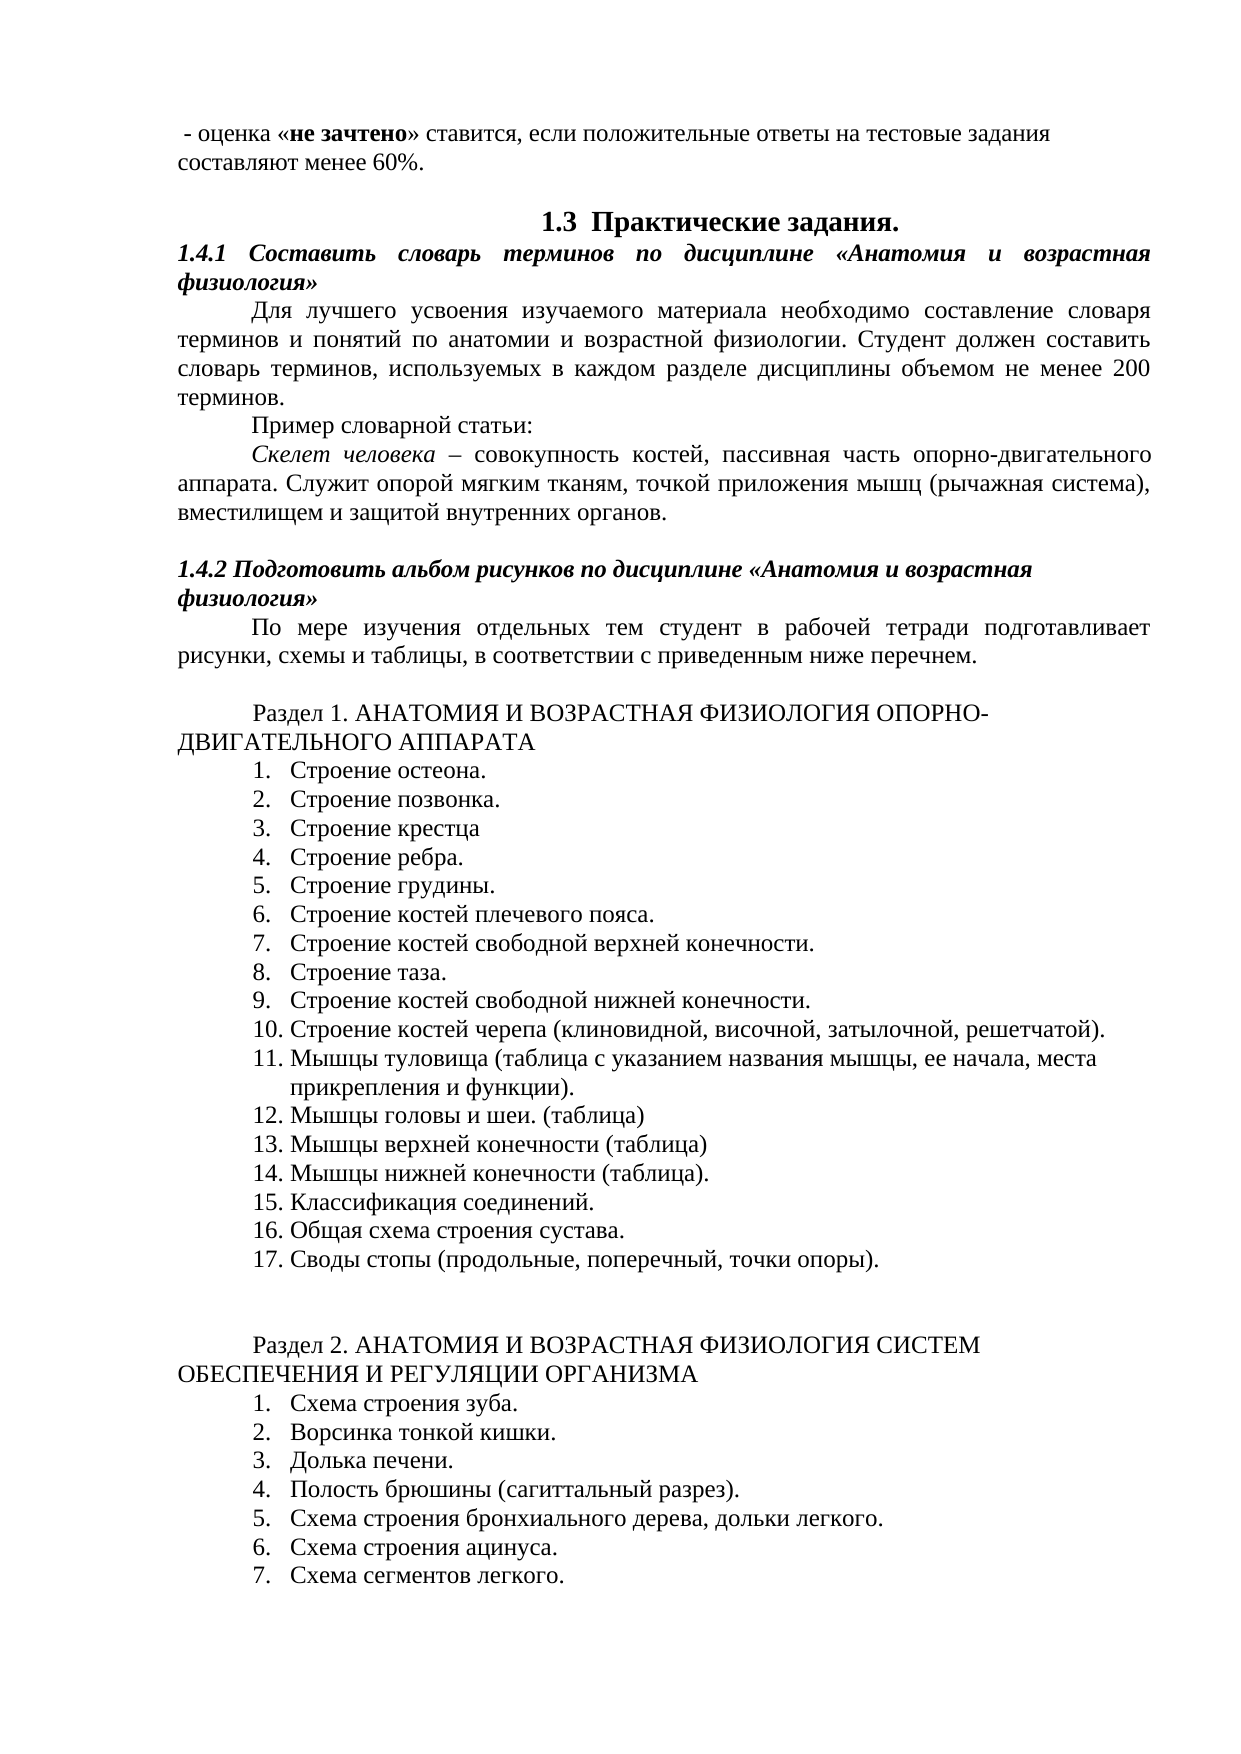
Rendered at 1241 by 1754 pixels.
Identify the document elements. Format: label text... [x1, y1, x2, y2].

list Схема строения зуба. [252, 1388, 1152, 1417]
text - оценка «не зачтено» ставится, если положительные ответы на тестовые задания составляют менее 60%. [177, 118, 1152, 176]
list Классификация соединений. [252, 1187, 1152, 1215]
text По мере изучения отдельных тем студент в рабочей тетради подготавливает рисунки, схемы и таблицы, в соответствии с приведенным ниже перечнем. [177, 612, 1152, 669]
list Мышцы верхней конечности (таблица) [252, 1129, 1152, 1158]
text Пример словарной статьи: [177, 410, 1152, 439]
list Строение ребра. [252, 842, 1152, 870]
list Строение костей свободной нижней конечности. [252, 985, 1152, 1014]
text 1.4.2 Подготовить альбом рисунков по дисциплине «Анатомия и возрастная физиология» [177, 554, 1152, 612]
text Для лучшего усвоения изучаемого материала необходимо составление словаря терминов и понятий по анатомии и возрастной физиологии. Студент должен составить словарь терминов, используемых в каждом разделе дисциплины объемом не менее 200 терминов. [177, 295, 1152, 410]
list Мышцы нижней конечности (таблица). [252, 1158, 1152, 1187]
list Строение костей свободной верхней конечности. [252, 928, 1152, 957]
list Строение позвонка. [252, 784, 1152, 813]
list Строение грудины. [252, 870, 1152, 899]
list Строение таза. [252, 957, 1152, 985]
list Долька печени. [252, 1445, 1152, 1474]
list Мышцы туловища (таблица с указанием названия мышцы, ее начала, места прикрепления и функции). [252, 1043, 1152, 1100]
text Раздел 2. АНАТОМИЯ И ВОЗРАСТНАЯ ФИЗИОЛОГИЯ СИСТЕМ ОБЕСПЕЧЕНИЯ И РЕГУЛЯЦИИ ОРГАНИЗМА [177, 1330, 1152, 1388]
list Схема строения ацинуса. [252, 1532, 1152, 1560]
list Строение крестца [252, 813, 1152, 842]
list Схема сегментов легкого. [252, 1560, 1152, 1589]
list Полость брюшины (сагиттальный разрез). [252, 1474, 1152, 1503]
list Своды стопы (продольные, поперечный, точки опоры). [252, 1244, 1152, 1273]
text 1.4.1 Составить словарь терминов по дисциплине «Анатомия и возрастная физиология» [177, 238, 1152, 295]
list Общая схема строения сустава. [252, 1215, 1152, 1244]
text Раздел 1. АНАТОМИЯ И ВОЗРАСТНАЯ ФИЗИОЛОГИЯ ОПОРНО-ДВИГАТЕЛЬНОГО АППАРАТА [177, 698, 1152, 755]
list Схема строения бронхиального дерева, дольки легкого. [252, 1503, 1152, 1532]
list Строение костей черепа (клиновидной, височной, затылочной, решетчатой). [252, 1014, 1152, 1043]
list Мышцы головы и шеи. (таблица) [252, 1100, 1152, 1129]
text 1.3 Практические задания. [288, 204, 1152, 238]
text Скелет человека – совокупность костей, пассивная часть опорно-двигательного аппарата. Служит опорой мягким тканям, точкой приложения мышц (рычажная система), вместилищем и защитой внутренних органов. [177, 439, 1152, 525]
list Строение костей плечевого пояса. [252, 899, 1152, 928]
list Строение остеона. [252, 755, 1152, 784]
list Ворсинка тонкой кишки. [252, 1417, 1152, 1445]
